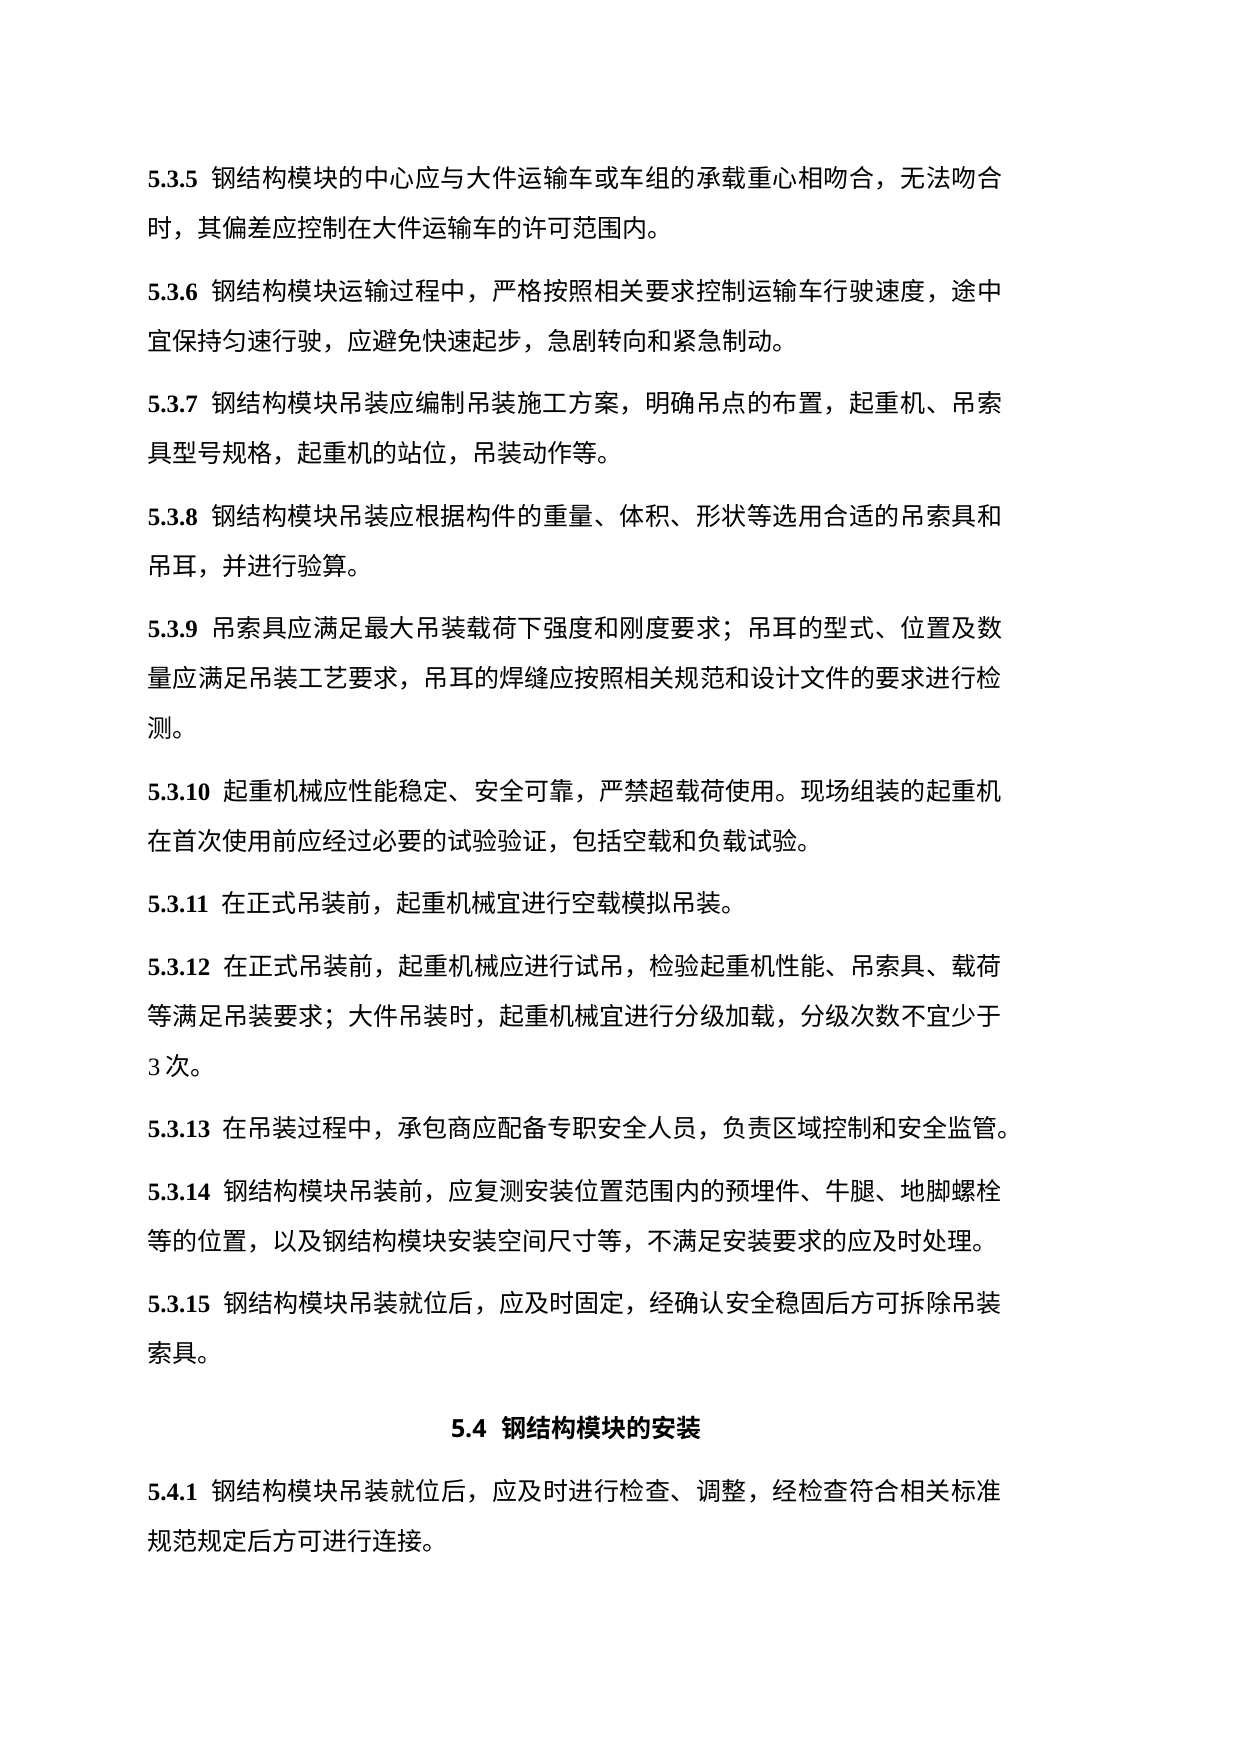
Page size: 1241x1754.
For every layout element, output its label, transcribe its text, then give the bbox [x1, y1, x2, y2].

text 钢结构模块运输过程中，严格按照相关要求控制运输车行驶速度，途中宜保持匀速行驶，应避免快速起步，急剧转向和紧急制动。 [148, 260, 1004, 360]
text 起重机械应性能稳定、安全可靠，严禁超载荷使用。现场组装的起重机在首次使用前应经过必要的试验验证，包括空载和负载试验。 [148, 760, 1004, 860]
text 钢结构模块吊装就位后，应及时固定，经确认安全稳固后方可拆除吊装索具。 [148, 1273, 1004, 1373]
text 钢结构模块的安装 [148, 1398, 1004, 1448]
text 钢结构模块吊装应编制吊装施工方案，明确吊点的布置，起重机、吊索具型号规格，起重机的站位，吊装动作等。 [148, 373, 1004, 473]
text 在正式吊装前，起重机械宜进行空载模拟吊装。 [148, 873, 1004, 923]
text 钢结构模块的中心应与大件运输车或车组的承载重心相吻合，无法吻合时，其偏差应控制在大件运输车的许可范围内。 [148, 148, 1004, 248]
text 钢结构模块吊装应根据构件的重量、体积、形状等选用合适的吊索具和吊耳，并进行验算。 [148, 485, 1004, 585]
text 在吊装过程中，承包商应配备专职安全人员，负责区域控制和安全监管。 [148, 1098, 1004, 1148]
text 钢结构模块吊装就位后，应及时进行检查、调整，经检查符合相关标准规范规定后方可进行连接。 [148, 1460, 1004, 1560]
text 钢结构模块吊装前，应复测安装位置范围内的预埋件、牛腿、地脚螺栓等的位置，以及钢结构模块安装空间尺寸等，不满足安装要求的应及时处理。 [148, 1160, 1004, 1260]
text 吊索具应满足最大吊装载荷下强度和刚度要求；吊耳的型式、位置及数量应满足吊装工艺要求，吊耳的焊缝应按照相关规范和设计文件的要求进行检测。 [148, 598, 1004, 748]
text 在正式吊装前，起重机械应进行试吊，检验起重机性能、吊索具、载荷等满足吊装要求；大件吊装时，起重机械宜进行分级加载，分级次数不宜少于3次。 [148, 935, 1004, 1085]
